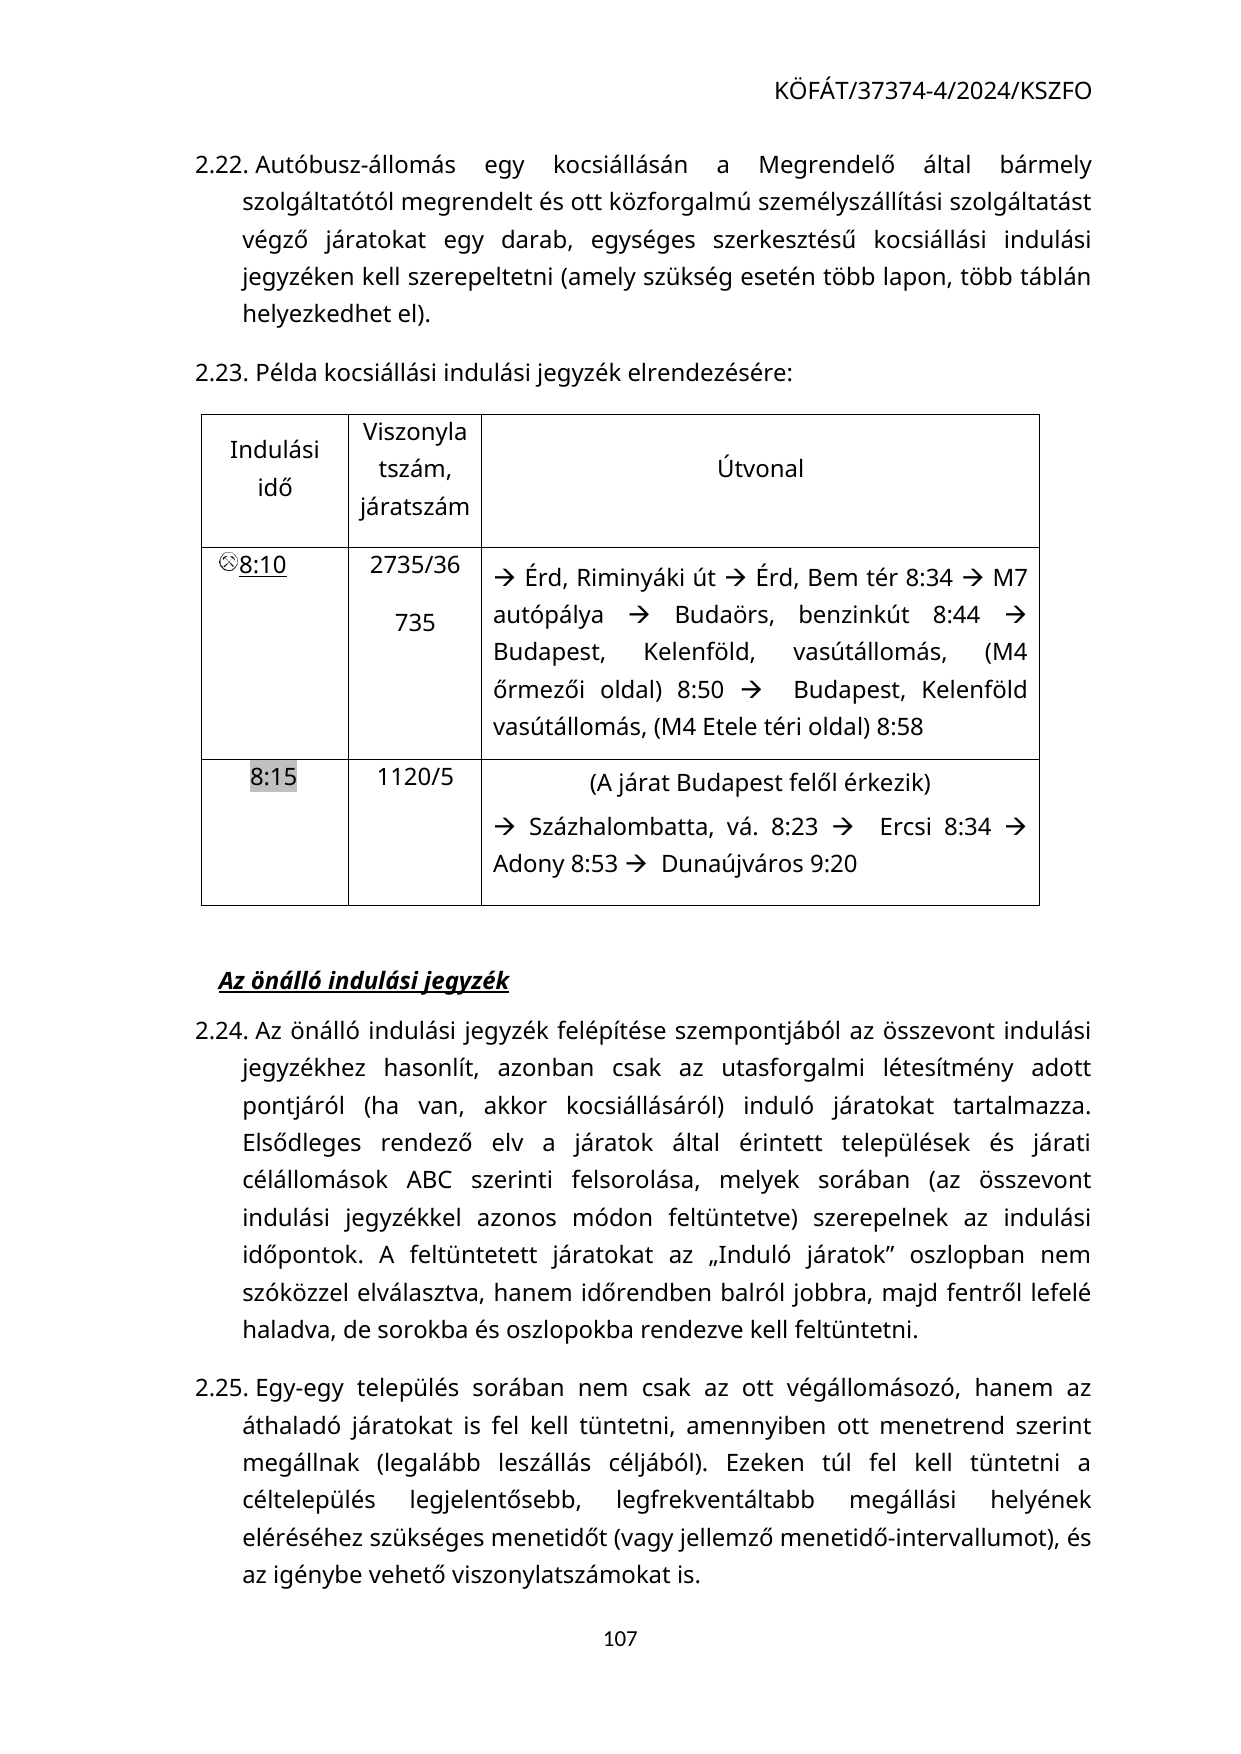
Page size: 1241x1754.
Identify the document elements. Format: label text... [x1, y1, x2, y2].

table_header Viszonylatszám, járatszám [349, 415, 481, 547]
table_cell Érd, Riminyáki út Érd, Bem tér 8:34 M7 autópálya Budaörs, benzinkút 8:44 Budapest, Kelenföld, vasútállomás, (M4 őrmezői oldal) 8:50 Budapest, Kelenföld vasútállomás, (M4 Etele téri oldal) 8:58 [482, 548, 1039, 759]
table_header Indulási idő [202, 415, 348, 547]
table_cell (A járat Budapest felől érkezik) Százhalombatta, vá. 8:23 Ercsi 8:34 Adony 8:53 Dunaújváros 9:20 [482, 760, 1039, 904]
text Egy-egy település sorában nem csak az ott végállomásozó, hanem az áthaladó járatokat is fel kell tüntetni, amennyiben ott menetrend szerint megállnak (legalább leszállás céljából). Ezeken túl fel kell tüntetni a céltelepülés legjelentősebb, legfrekventáltabb megállási helyének eléréséhez szükséges menetidőt (vagy jellemző menetidő-intervallumot), és az igénybe vehető viszonylatszámokat is. [195, 1371, 1093, 1591]
text Autóbusz-állomás egy kocsiállásán a Megrendelő által bármely szolgáltatótól megrendelt és ott közforgalmú személyszállítási szolgáltatást végző járatokat egy darab, egységes szerkesztésű kocsiállási indulási jegyzéken kell szerepeltetni (amely szükség esetén több lapon, több táblán helyezkedhet el). [195, 148, 1093, 330]
text Példa kocsiállási indulási jegyzék elrendezésére: [195, 355, 1093, 388]
text Az önálló indulási jegyzék [218, 964, 1093, 996]
table_header Útvonal [482, 415, 1039, 547]
table_cell 8:10 [202, 548, 348, 759]
picture [217, 549, 239, 574]
table_cell 8:15 [202, 760, 348, 904]
table_cell 2735/36 735 [349, 548, 481, 759]
table_cell 1120/5 [349, 760, 481, 904]
text Az önálló indulási jegyzék felépítése szempontjából az összevont indulási jegyzékhez hasonlít, azonban csak az utasforgalmi létesítmény adott pontjáról (ha van, akkor kocsiállásáról) induló járatokat tartalmazza. Elsődleges rendező elv a járatok által érintett települések és járati célállomások ABC szerinti felsorolása, melyek sorában (az összevont indulási jegyzékkel azonos módon feltüntetve) szerepelnek az indulási időpontok. A feltüntetett járatokat az „Induló járatok” oszlopban nem szóközzel elválasztva, hanem időrendben balról jobbra, majd fentről lefelé haladva, de sorokba és oszlopokba rendezve kell feltüntetni. [195, 1014, 1093, 1345]
